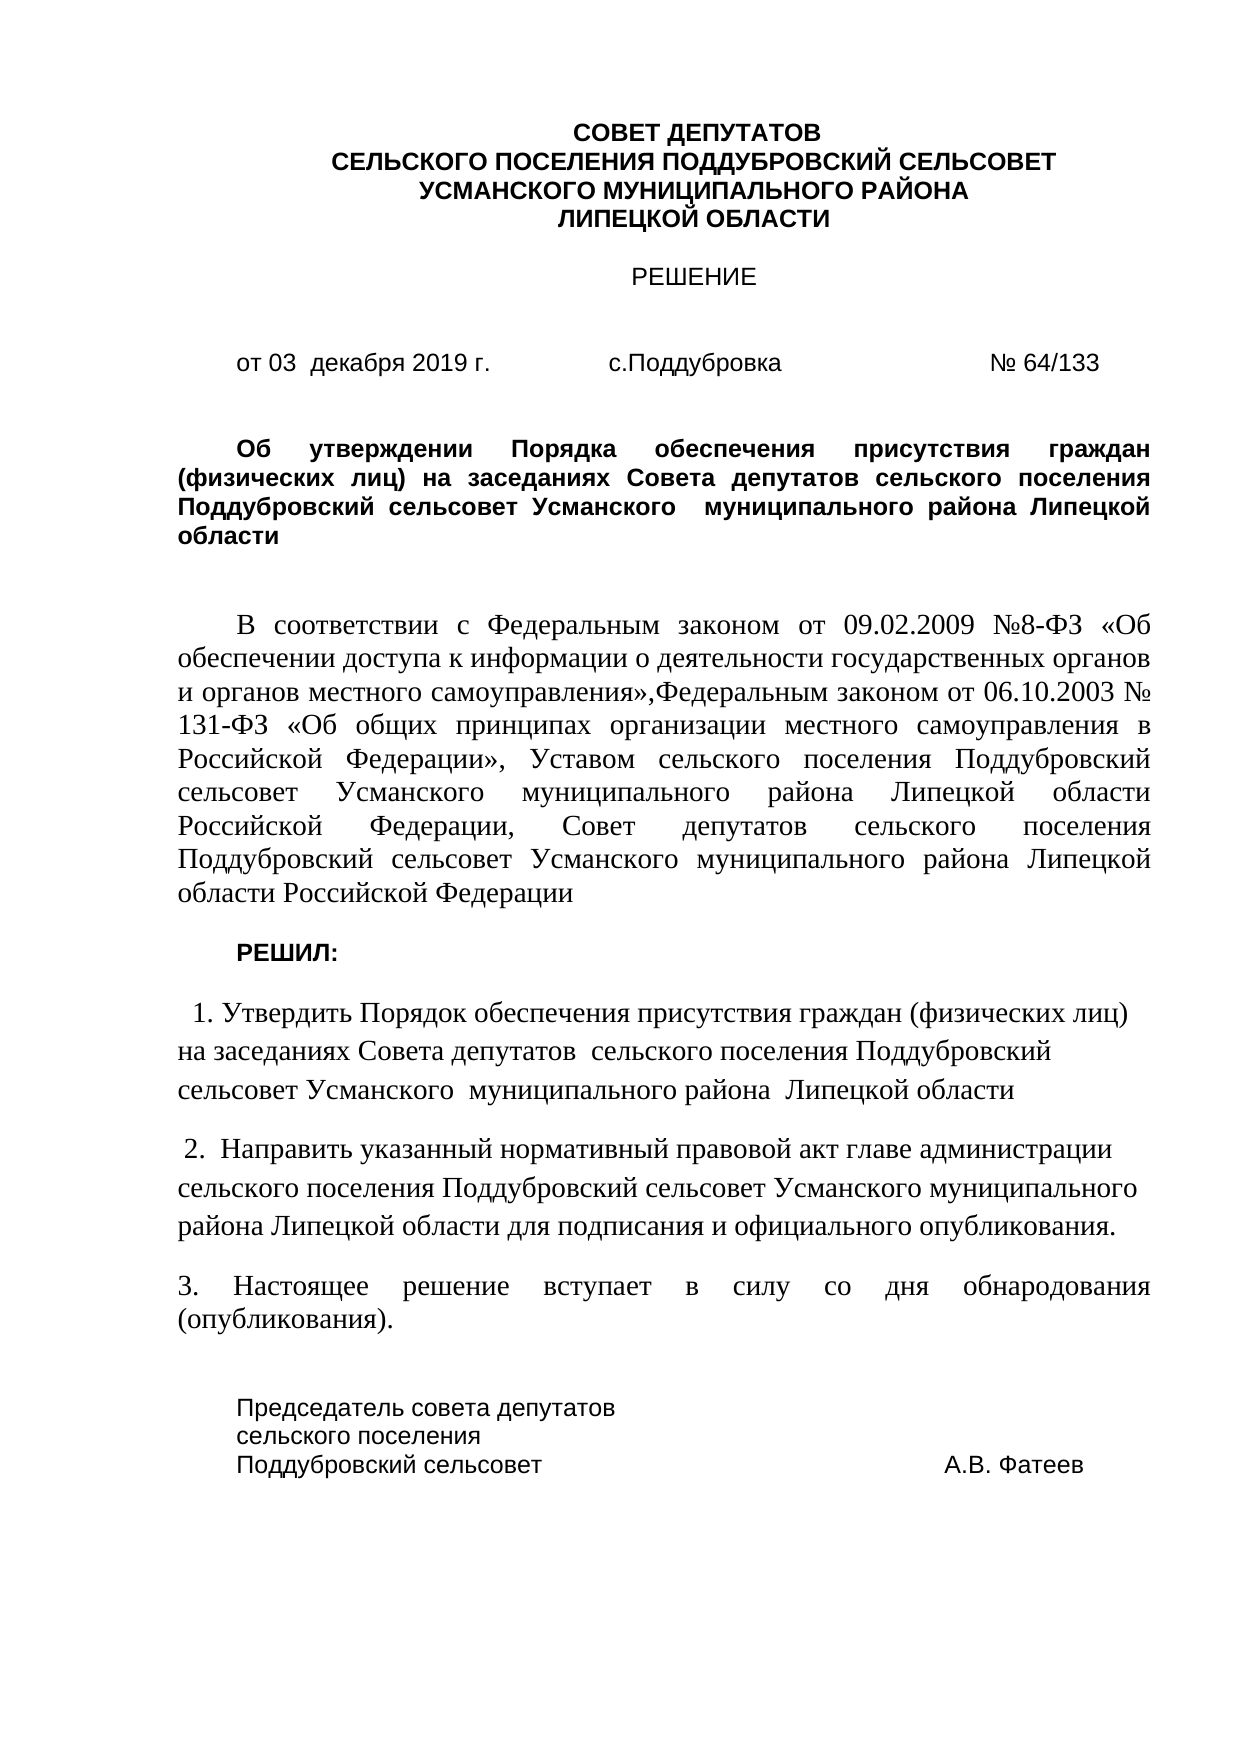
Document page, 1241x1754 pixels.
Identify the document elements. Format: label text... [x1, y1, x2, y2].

text СЕЛЬСКОГО ПОСЕЛЕНИЯ ПОДДУБРОВСКИЙ СЕЛЬСОВЕТ [177, 147, 1152, 176]
text ЛИПЕЦКОЙ ОБЛАСТИ [177, 204, 1152, 233]
text РЕШЕНИЕ [177, 262, 1152, 291]
text Об утверждении Порядка обеспечения присутствия граждан (физических лиц) на заседаниях Совета депутатов сельского поселения Поддубровский сельсовет Усманского муниципального района Липецкой области [177, 434, 1152, 549]
text СОВЕТ ДЕПУТАТОВ [177, 118, 1152, 147]
text сельского поселения [177, 1421, 1152, 1450]
text 2. Направить указанный нормативный правовой акт главе администрации сельского поселения Поддубровский сельсовет Усманского муниципального района Липецкой области для подписания и официального опубликования. [177, 1131, 1152, 1242]
text 3. Настоящее решение вступает в силу со дня обнародования (опубликования). [177, 1268, 1152, 1335]
text Председатель совета депутатов [177, 1392, 1152, 1421]
text УСМАНСКОГО МУНИЦИПАЛЬНОГО РАЙОНА [177, 176, 1152, 204]
text от 03 декабря 2019 г. с.Поддубровка № 64/133 [177, 348, 1152, 377]
text 1. Утвердить Порядок обеспечения присутствия граждан (физических лиц) на заседаниях Совета депутатов сельского поселения Поддубровский сельсовет Усманского муниципального района Липецкой области [177, 995, 1152, 1106]
text Поддубровский сельсовет А.В. Фатеев [177, 1450, 1152, 1479]
text РЕШИЛ: [177, 937, 1152, 966]
text В соответствии с Федеральным законом от 09.02.2009 №8-ФЗ «Об обеспечении доступа к информации о деятельности государственных органов и органов местного самоуправления»,Федеральным законом от 06.10.2003 № 131-ФЗ «Об общих принципах организации местного самоуправления в Российской Федерации», Уставом сельского поселения Поддубровский сельсовет Усманского муниципального района Липецкой области Российской Федерации, Совет депутатов сельского поселения Поддубровский сельсовет Усманского муниципального района Липецкой области Российской Федерации [177, 607, 1152, 909]
